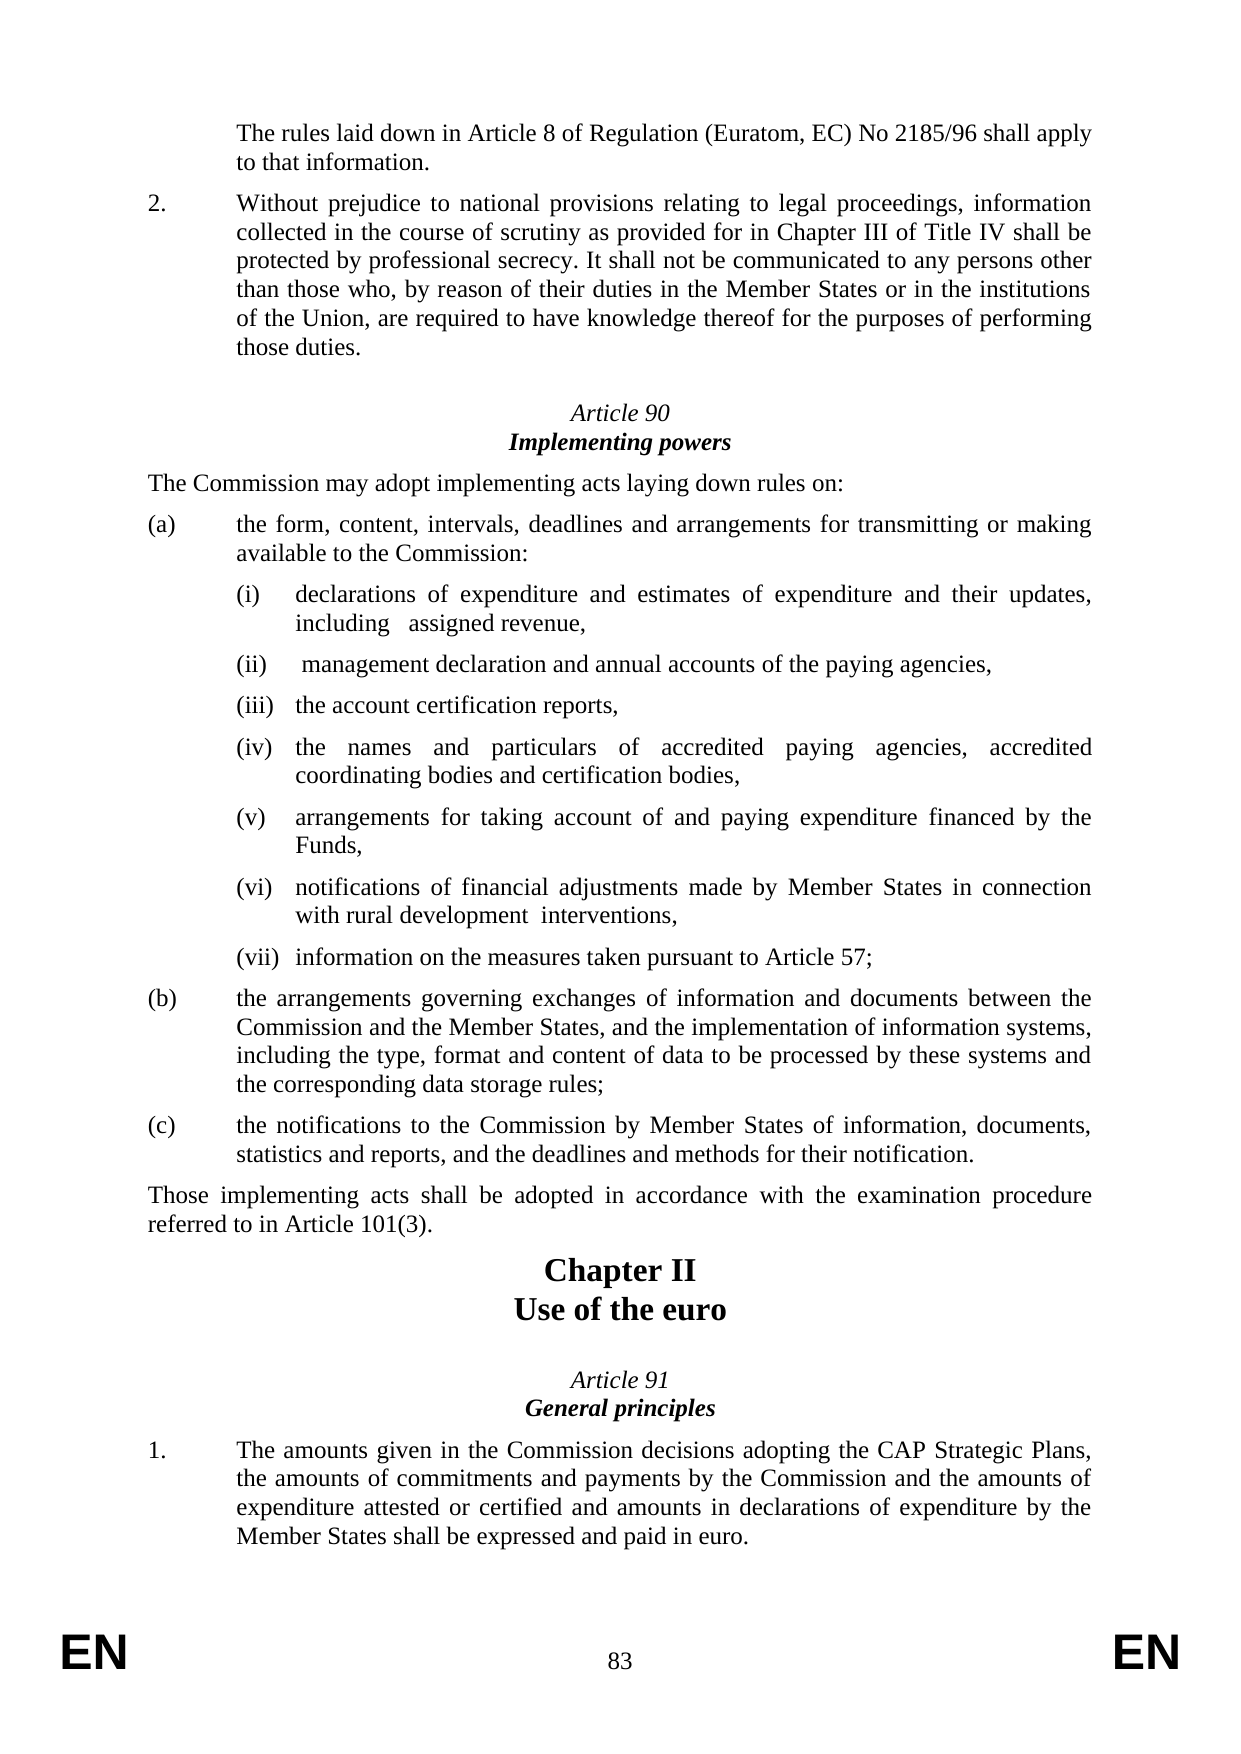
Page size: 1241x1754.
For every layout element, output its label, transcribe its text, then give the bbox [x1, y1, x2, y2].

text The Commission may adopt implementing acts laying down rules on: [148, 468, 1093, 497]
list the arrangements governing exchanges of information and documents between the Commission and the Member States, and the implementation of information systems, including the type, format and content of data to be processed by these systems and the corresponding data storage rules; [148, 983, 1093, 1098]
text (iv) the names and particulars of accredited paying agencies, accredited coordinating bodies and certification bodies, [236, 732, 1093, 789]
text 1. The amounts given in the Commission decisions adopting the CAP Strategic Plans, the amounts of commitments and payments by the Commission and the amounts of expenditure attested or certified and amounts in declarations of expenditure by the Member States shall be expressed and paid in euro. [148, 1435, 1093, 1550]
text (vii) information on the measures taken pursuant to Article 57; [236, 942, 1093, 971]
list the form, content, intervals, deadlines and arrangements for transmitting or making available to the Commission: [148, 509, 1093, 567]
text (i) declarations of expenditure and estimates of expenditure and their updates, including assigned revenue, [236, 579, 1093, 637]
text Those implementing acts shall be adopted in accordance with the examination procedure referred to in Article 101(3). [148, 1181, 1093, 1238]
title Chapter II Use of the euro [148, 1251, 1093, 1327]
text (ii) management declaration and annual accounts of the paying agencies, [236, 649, 1093, 678]
text (vi) notifications of financial adjustments made by Member States in connection with rural development interventions, [236, 872, 1093, 929]
text (v) arrangements for taking account of and paying expenditure financed by the Funds, [236, 802, 1093, 859]
text The rules laid down in Article 8 of Regulation (Euratom, EC) No 2185/96 shall apply to that information. [236, 118, 1093, 176]
list the notifications to the Commission by Member States of information, documents, statistics and reports, and the deadlines and methods for their notification. [148, 1111, 1093, 1168]
text Article 91 General principles [148, 1365, 1093, 1422]
text 2. Without prejudice to national provisions relating to legal proceedings, information collected in the course of scrutiny as provided for in Chapter III of Title IV shall be protected by professional secrecy. It shall not be communicated to any persons other than those who, by reason of their duties in the Member States or in the institutions of the Union, are required to have knowledge thereof for the purposes of performing those duties. [148, 188, 1093, 361]
text (iii) the account certification reports, [236, 691, 1093, 719]
text Article 90 Implementing powers [148, 398, 1093, 456]
